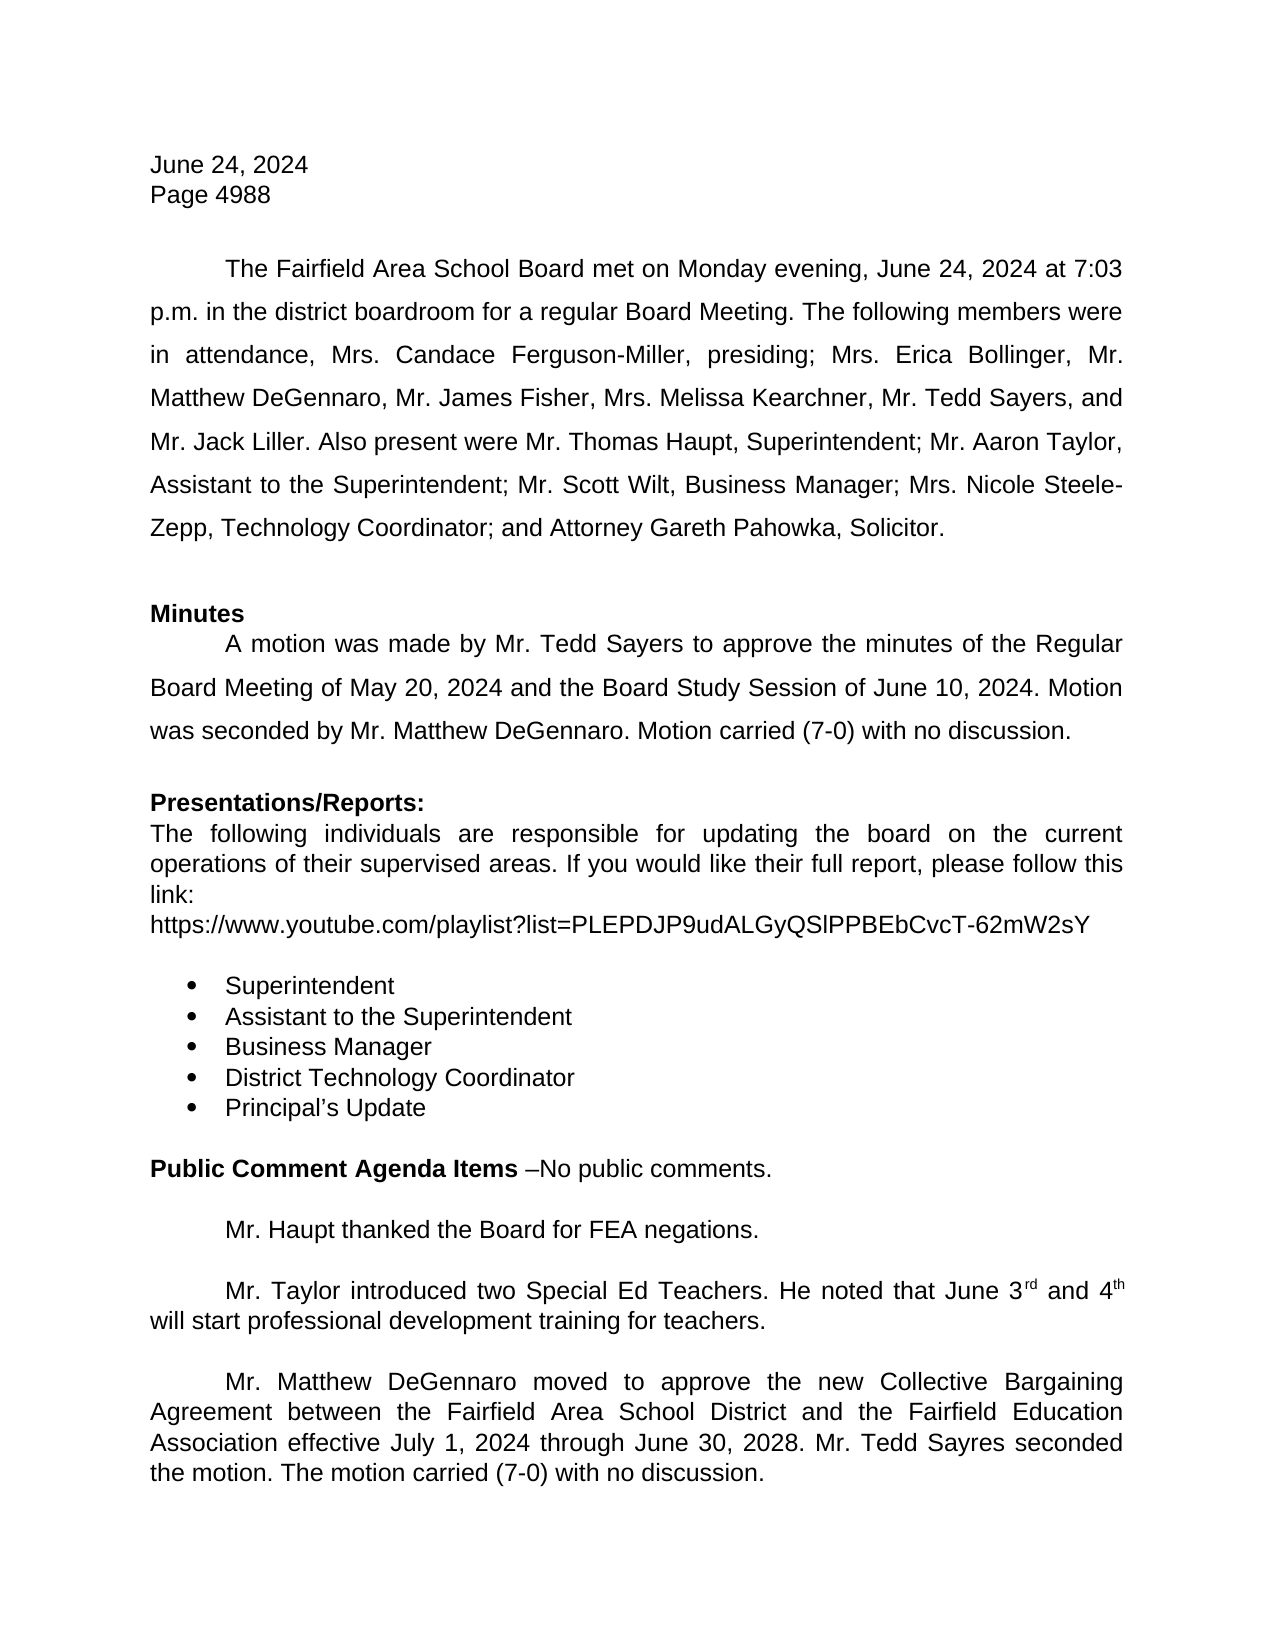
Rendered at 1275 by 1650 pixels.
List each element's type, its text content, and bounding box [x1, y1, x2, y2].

text https://www.youtube.com/playlist?list=PLEPDJP9udALGyQSlPPBEbCvcT-62mW2sY [150, 910, 1125, 939]
text Page 4988 [150, 180, 1125, 209]
list Business Manager [187, 1032, 1125, 1061]
list District Technology Coordinator [187, 1062, 1125, 1091]
list Superintendent [187, 971, 1125, 1000]
text A motion was made by Mr. Tedd Sayers to approve the minutes of the Regular Board Meeting of May 20, 2024 and the Board Study Session of June 10, 2024. Motion was seconded by Mr. Matthew DeGennaro. Motion carried (7-0) with no discussion. [150, 629, 1125, 744]
text The following individuals are responsible for updating the board on the current operations of their supervised areas. If you would like their full report, please follow this link: [150, 819, 1125, 908]
text Presentations/Reports: [150, 788, 1125, 817]
text Mr. Haupt thanked the Board for FEA negations. [150, 1215, 1125, 1243]
text June 24, 2024 [150, 150, 1125, 179]
list Principal’s Update [187, 1093, 1125, 1122]
text Mr. Taylor introduced two Special Ed Teachers. He noted that June 3rd and 4th will start professional development training for teachers. [150, 1276, 1125, 1335]
list Assistant to the Superintendent [187, 1001, 1125, 1030]
text The Fairfield Area School Board met on Monday evening, June 24, 2024 at 7:03 p.m. in the district boardroom for a regular Board Meeting. The following members were in attendance, Mrs. Candace Ferguson-Miller, presiding; Mrs. Erica Bollinger, Mr. Matthew DeGennaro, Mr. James Fisher, Mrs. Melissa Kearchner, Mr. Tedd Sayers, and Mr. Jack Liller. Also present were Mr. Thomas Haupt, Superintendent; Mr. Aaron Taylor, Assistant to the Superintendent; Mr. Scott Wilt, Business Manager; Mrs. Nicole Steele-Zepp, Technology Coordinator; and Attorney Gareth Pahowka, Solicitor. [150, 254, 1125, 541]
text Public Comment Agenda Items –No public comments. [150, 1154, 1125, 1183]
text Mr. Matthew DeGennaro moved to approve the new Collective Bargaining Agreement between the Fairfield Area School District and the Fairfield Education Association effective July 1, 2024 through June 30, 2028. Mr. Tedd Sayres seconded the motion. The motion carried (7-0) with no discussion. [150, 1367, 1125, 1487]
text Minutes [150, 599, 1125, 628]
